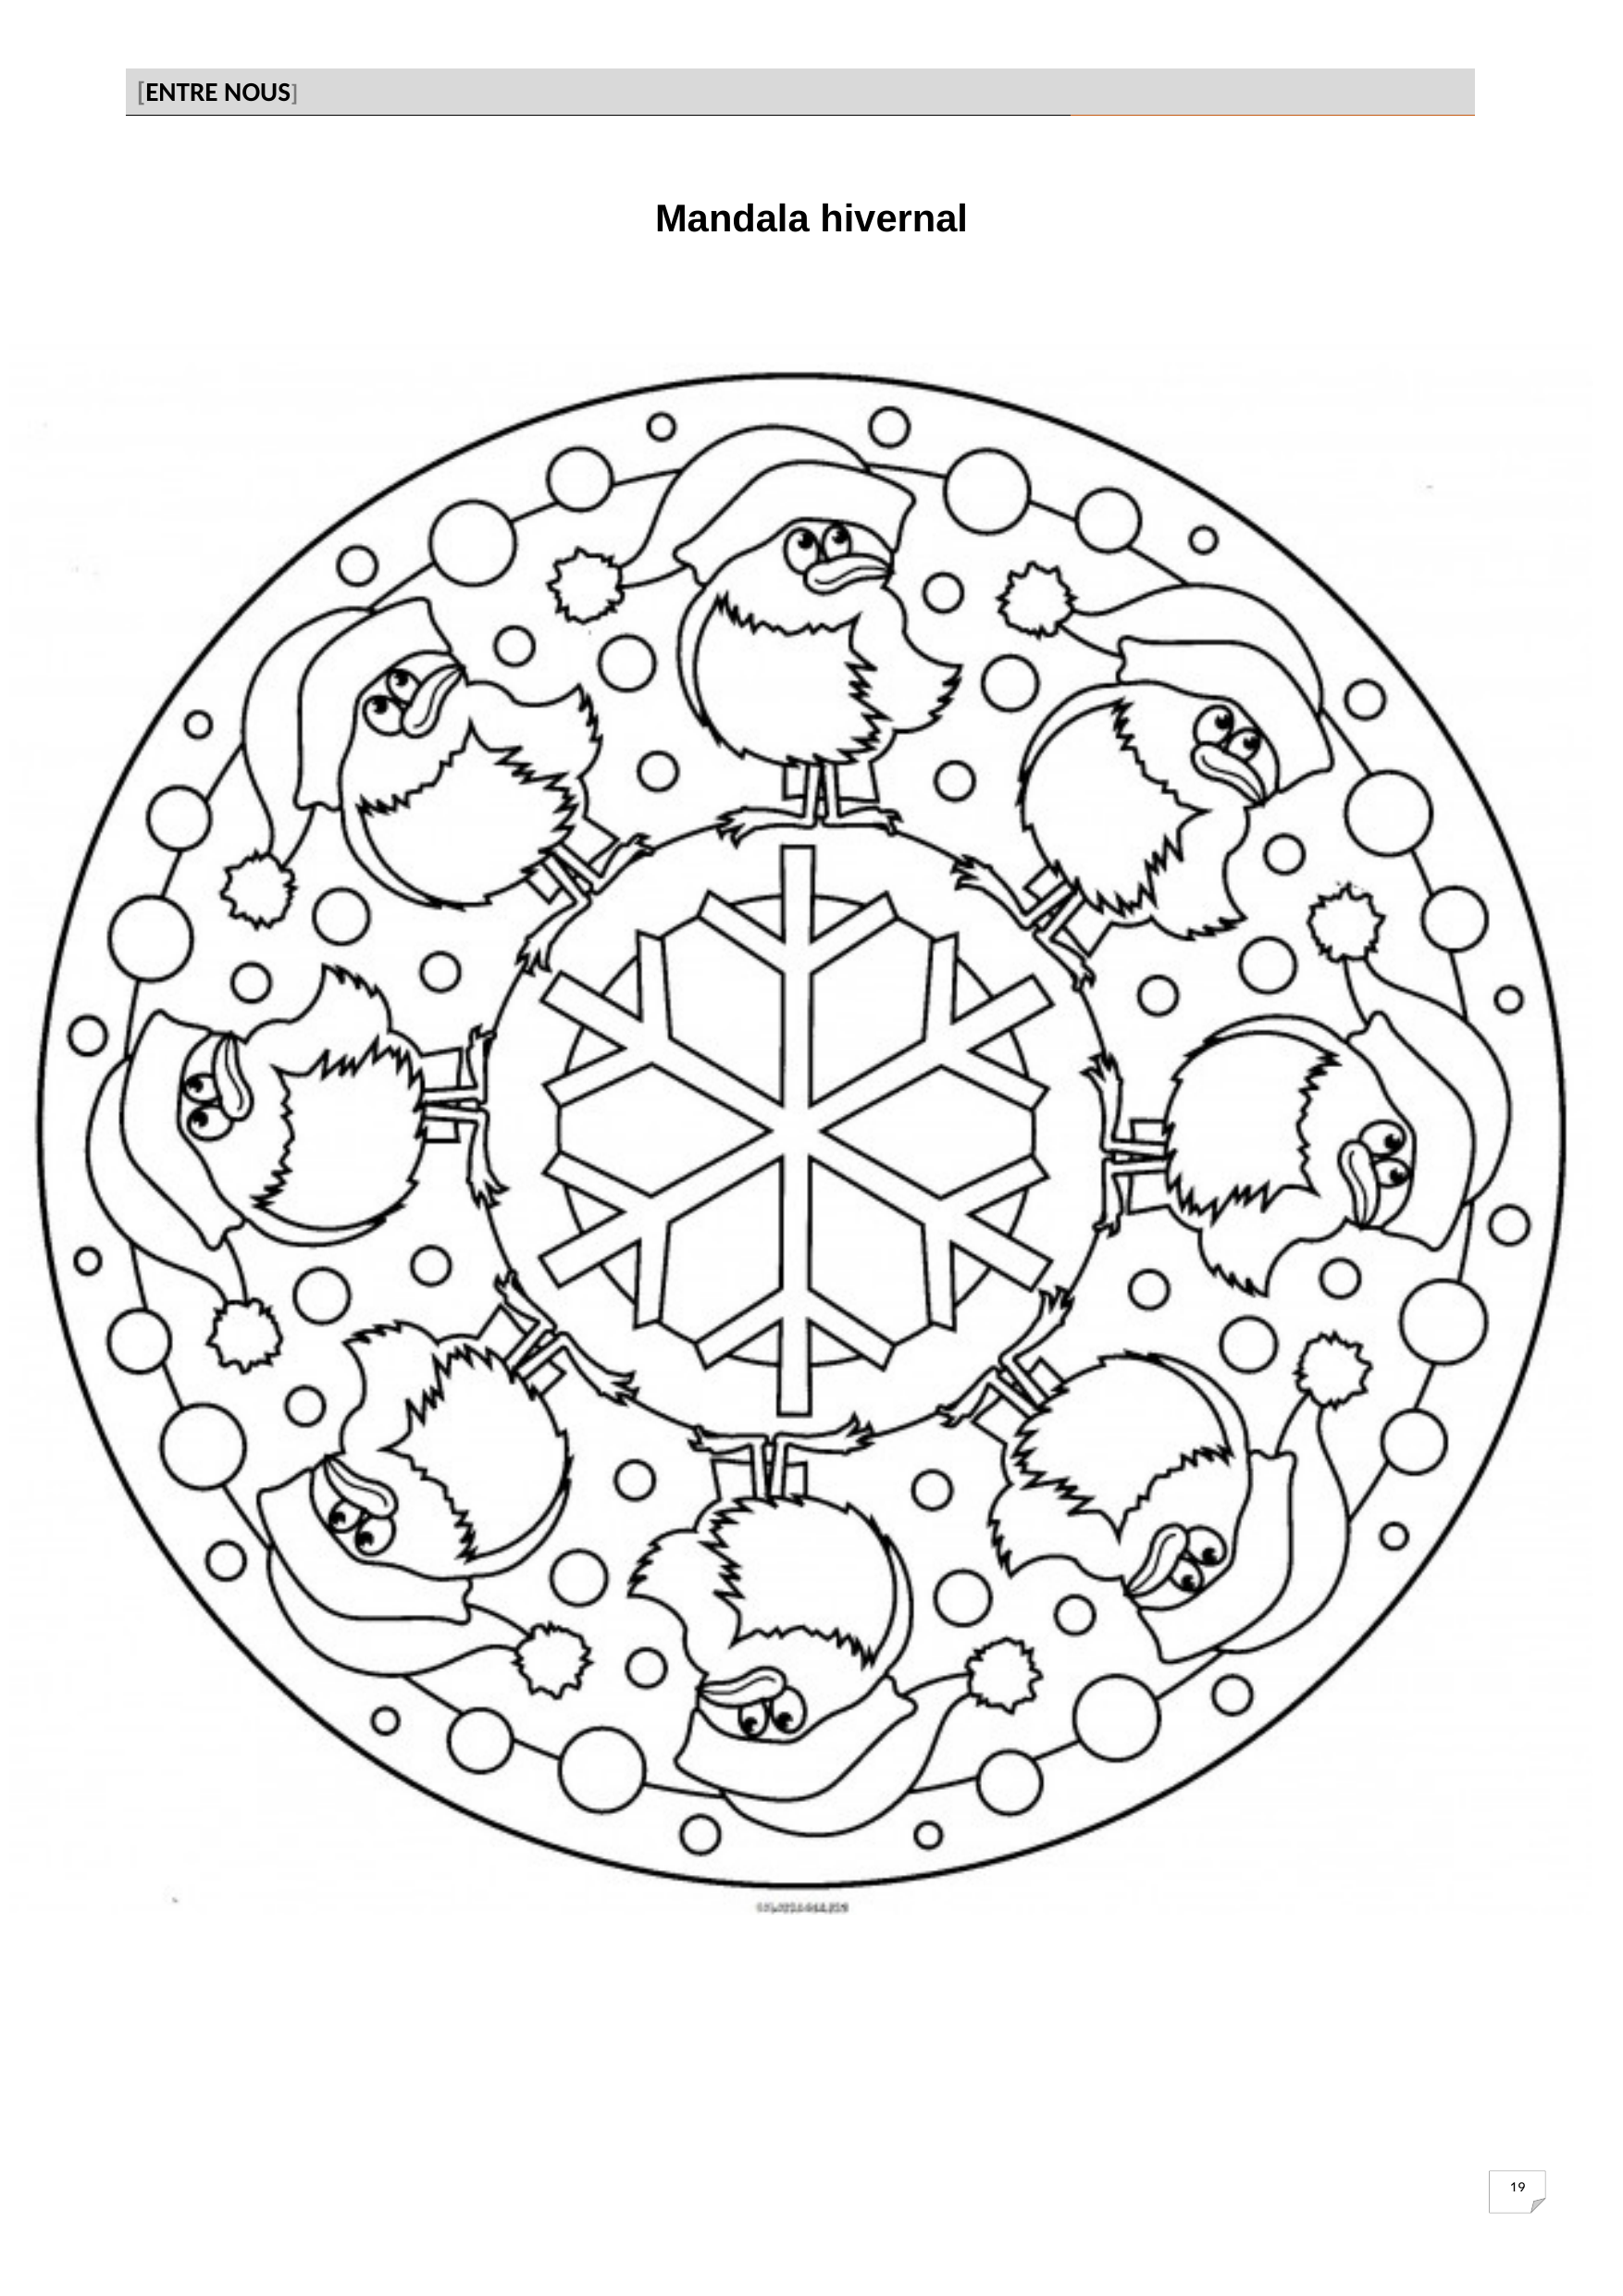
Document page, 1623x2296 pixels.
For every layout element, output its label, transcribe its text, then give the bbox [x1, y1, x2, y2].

text Mandala hivernal [137, 196, 1486, 240]
picture [9, 344, 1592, 1915]
